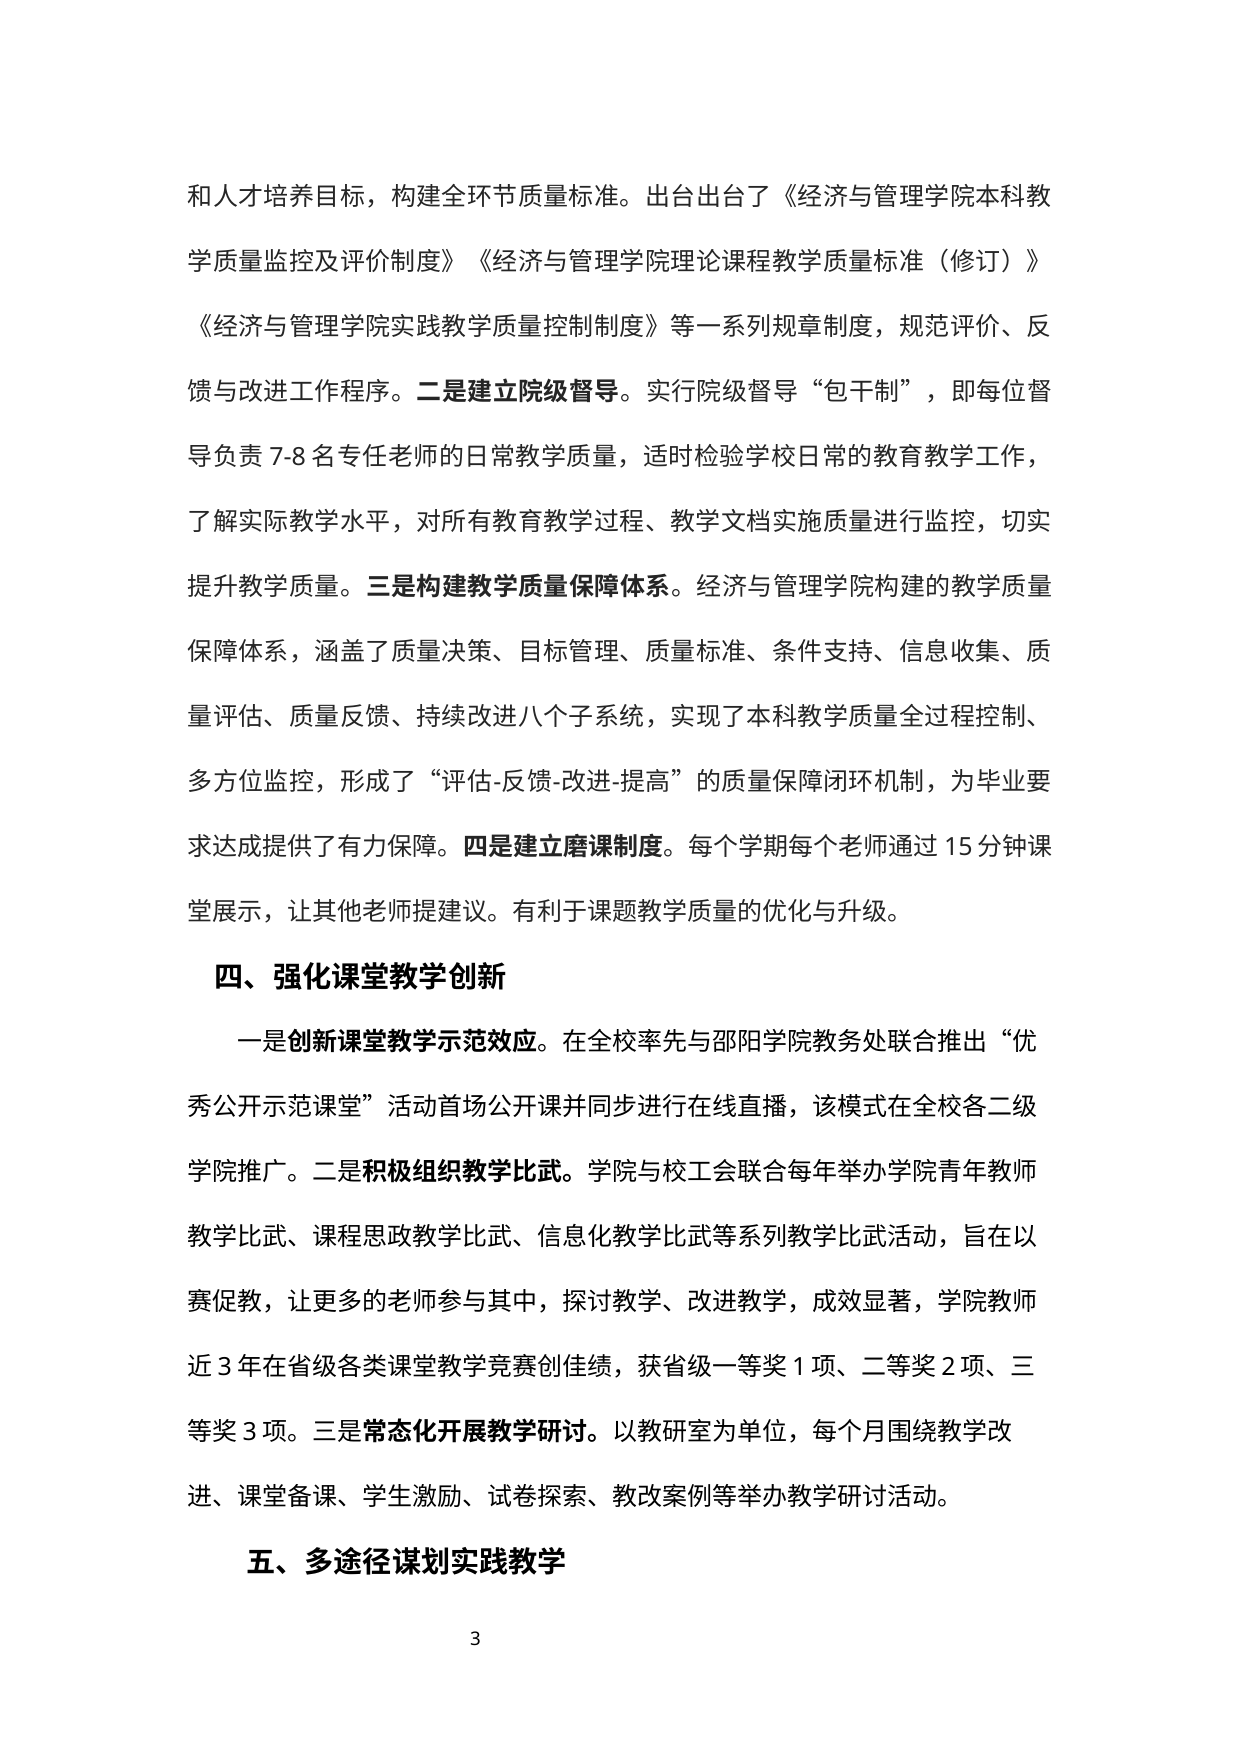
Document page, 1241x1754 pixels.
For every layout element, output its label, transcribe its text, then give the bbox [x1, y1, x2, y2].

text 一是创新课堂教学示范效应。在全校率先与邵阳学院教务处联合推出“优秀公开示范课堂”活动首场公开课并同步进行在线直播，该模式在全校各二级学院推广。二是积极组织教学比武。学院与校工会联合每年举办学院青年教师教学比武、课程思政教学比武、信息化教学比武等系列教学比武活动，旨在以赛促教，让更多的老师参与其中，探讨教学、改进教学，成效显著，学院教师近3年在省级各类课堂教学竞赛创佳绩，获省级一等奖1项、二等奖2项、三等奖3项。三是常态化开展教学研讨。以教研室为单位，每个月围绕教学改进、课堂备课、学生激励、试卷探索、教改案例等举办教学研讨活动。 [187, 1007, 1053, 1527]
text 五、多途径谋划实践教学 [187, 1527, 1053, 1592]
text 四、强化课堂教学创新 [187, 942, 1053, 1007]
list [187, 162, 1053, 942]
